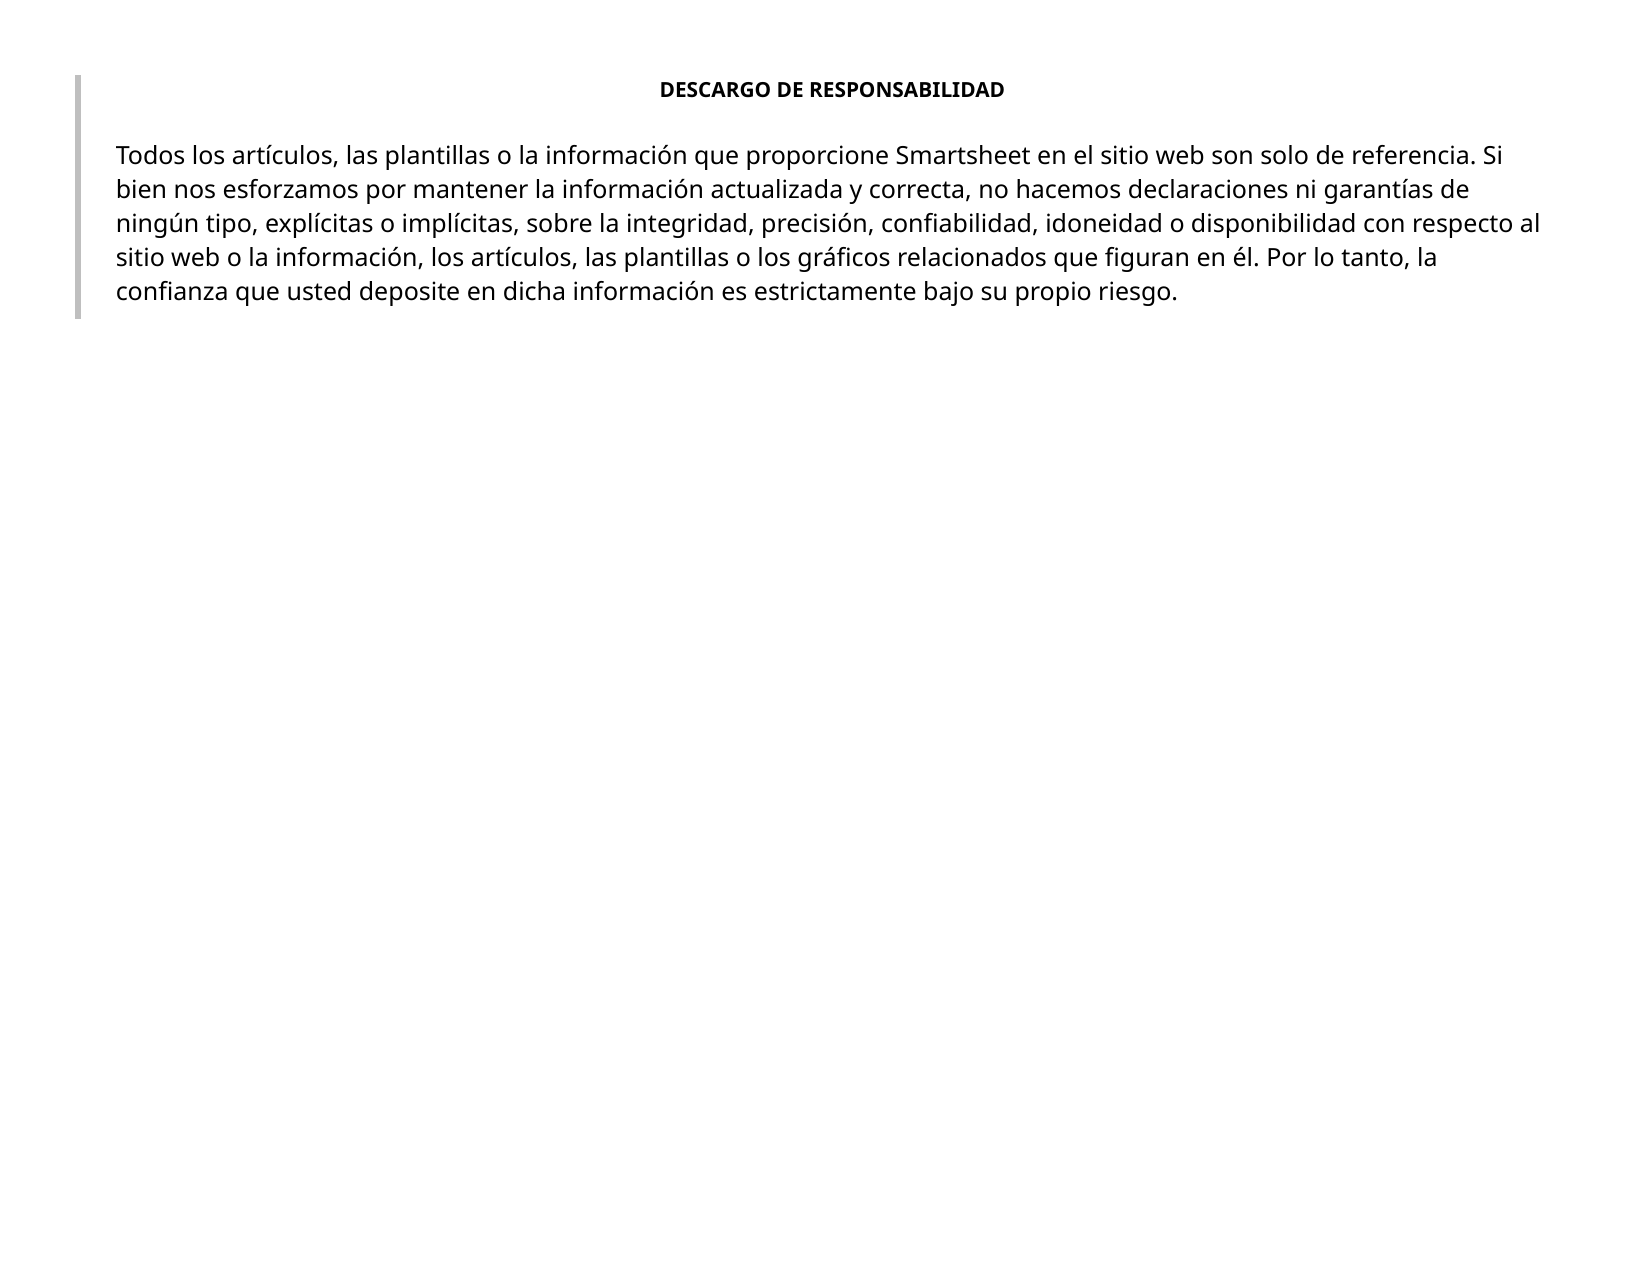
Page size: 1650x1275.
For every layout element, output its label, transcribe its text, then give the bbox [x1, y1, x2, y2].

table_header DESCARGO DE RESPONSABILIDAD Todos los artículos, las plantillas o la información que proporcione Smartsheet en el sitio web son solo de referencia. Si bien nos esforzamos por mantener la información actualizada y correcta, no hacemos declaraciones ni garantías de ningún tipo, explícitas o implícitas, sobre la integridad, precisión, confiabilidad, idoneidad o disponibilidad con respecto al sitio web o la información, los artículos, las plantillas o los gráficos relacionados que figuran en él. Por lo tanto, la confianza que usted deposite en dicha información es estrictamente bajo su propio riesgo. [81, 75, 1561, 318]
